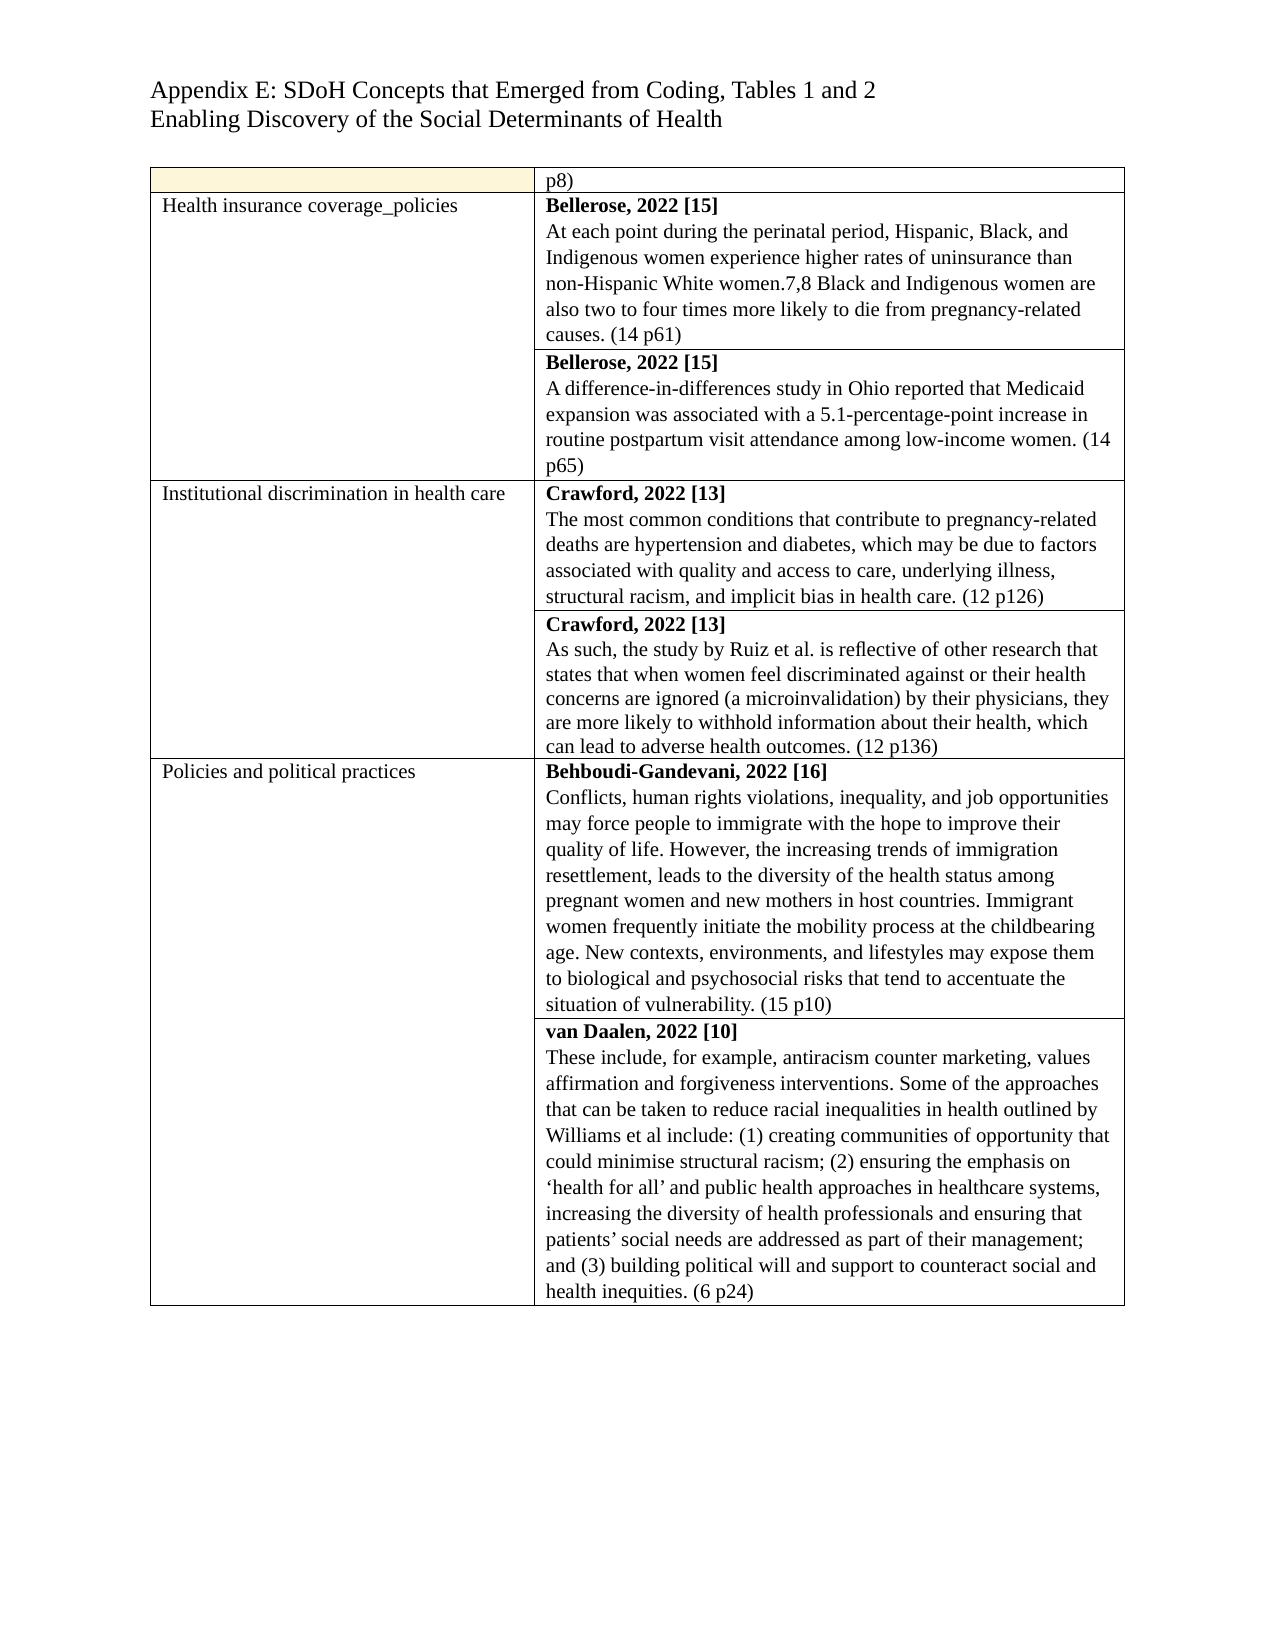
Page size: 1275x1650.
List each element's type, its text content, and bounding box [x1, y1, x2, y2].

table_cell Crawford, 2022 [13] The most common conditions that contribute to pregnancy-related deaths are hypertension and diabetes, which may be due to factors associated with quality and access to care, underlying illness, structural racism, and implicit bias in health care. (12 p126) [535, 481, 1124, 610]
table_cell Bellerose, 2022 [15] A difference-in-differences study in Ohio reported that Medicaid expansion was associated with a 5.1-percentage-point increase in routine postpartum visit attendance among low-income women. (14 p65) [535, 350, 1124, 479]
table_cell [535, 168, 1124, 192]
table_cell Health insurance coverage_policies [151, 193, 534, 479]
table_cell Bellerose, 2022 [15] At each point during the perinatal period, Hispanic, Black, and Indigenous women experience higher rates of uninsurance than non-Hispanic White women.7,8 Black and Indigenous women are also two to four times more likely to die from pregnancy-related causes. (14 p61) [535, 193, 1124, 348]
table_cell Behboudi-Gandevani, 2022 [16] Conflicts, human rights violations, inequality, and job opportunities may force people to immigrate with the hope to improve their quality of life. However, the increasing trends of immigration resettlement, leads to the diversity of the health status among pregnant women and new mothers in host countries. Immigrant women frequently initiate the mobility process at the childbearing age. New contexts, environments, and lifestyles may expose them to biological and psychosocial risks that tend to accentuate the situation of vulnerability. (15 p10) [535, 759, 1124, 1018]
table_cell Crawford, 2022 [13] As such, the study by Ruiz et al. is reﬂective of other research that states that when women feel discriminated against or their health concerns are ignored (a microinvalidation) by their physicians, they are more likely to withhold information about their health, which can lead to adverse health outcomes. (12 p136) [535, 611, 1124, 758]
table_cell Policies and political practices [151, 759, 534, 1305]
table_cell van Daalen, 2022 [10] These include, for example, antiracism counter marketing, values affirmation and forgiveness interventions. Some of the approaches that can be taken to reduce racial inequalities in health outlined by Williams et al include: (1) creating communities of opportunity that could minimise structural racism; (2) ensuring the emphasis on ‘health for all’ and public health approaches in healthcare systems, increasing the diversity of health professionals and ensuring that patients’ social needs are addressed as part of their management; and (3) building political will and support to counteract social and health inequities. (6 p24) [535, 1019, 1124, 1305]
table_cell Institutional discrimination in health care [151, 481, 534, 758]
